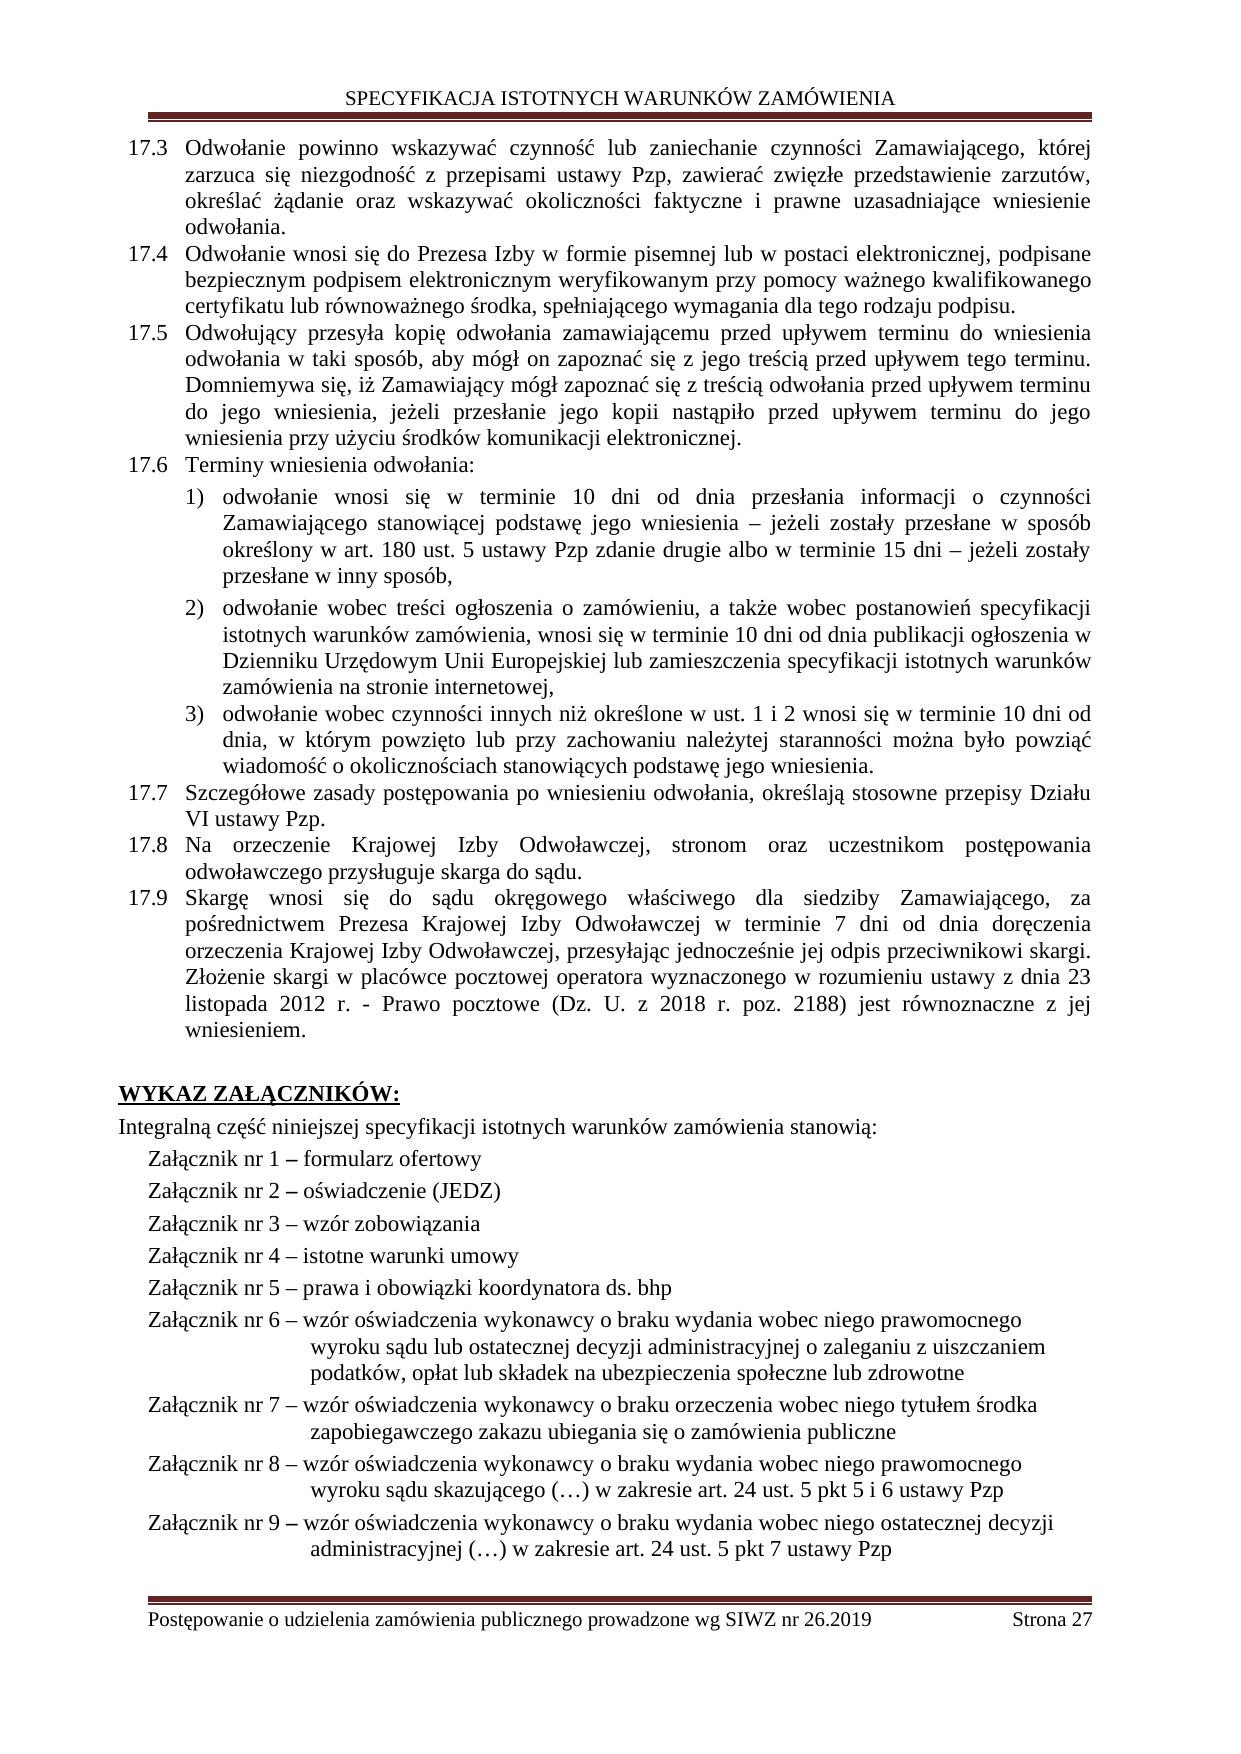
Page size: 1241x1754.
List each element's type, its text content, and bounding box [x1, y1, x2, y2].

text Załącznik nr 5 – prawa i obowiązki koordynatora ds. bhp [148, 1274, 1092, 1301]
list odwołanie wobec czynności innych niż określone w ust. 1 i 2 wnosi się w terminie 10 dni od dnia, w którym powzięto lub przy zachowaniu należytej staranności można było powziąć wiadomość o okolicznościach stanowiących podstawę jego wniesienia. [185, 700, 1092, 779]
text Integralną część niniejszej specyfikacji istotnych warunków zamówienia stanowią: [118, 1113, 1092, 1139]
list Szczegółowe zasady postępowania po wniesieniu odwołania, określają stosowne przepisy Działu VI ustawy Pzp. [148, 779, 1092, 831]
list Na orzeczenie Krajowej Izby Odwoławczej, stronom oraz uczestnikom postępowania odwoławczego przysługuje skarga do sądu. [148, 831, 1092, 884]
text Załącznik nr 3 – wzór zobowiązania [148, 1210, 1092, 1236]
list Odwołujący przesyła kopię odwołania zamawiającemu przed upływem terminu do wniesienia odwołania w taki sposób, aby mógł on zapoznać się z jego treścią przed upływem tego terminu. Domniemywa się, iż Zamawiający mógł zapoznać się z treścią odwołania przed upływem terminu do jego wniesienia, jeżeli przesłanie jego kopii nastąpiło przed upływem terminu do jego wniesienia przy użyciu środków komunikacji elektronicznej. [148, 319, 1092, 451]
text Załącznik nr 8 – wzór oświadczenia wykonawcy o braku wydania wobec niego prawomocnego wyroku sądu skazującego (…) w zakresie art. 24 ust. 5 pkt 5 i 6 ustawy Pzp [148, 1450, 1092, 1503]
text Załącznik nr 2 – oświadczenie (JEDZ) [148, 1177, 1092, 1204]
text Załącznik nr 6 – wzór oświadczenia wykonawcy o braku wydania wobec niego prawomocnego wyroku sądu lub ostatecznej decyzji administracyjnej o zaleganiu z uiszczaniem podatków, opłat lub składek na ubezpieczenia społeczne lub zdrowotne [148, 1307, 1092, 1386]
text Załącznik nr 9 – wzór oświadczenia wykonawcy o braku wydania wobec niego ostatecznej decyzji administracyjnej (…) w zakresie art. 24 ust. 5 pkt 7 ustawy Pzp [148, 1509, 1092, 1562]
text Załącznik nr 4 – istotne warunki umowy [148, 1242, 1092, 1268]
subtitle odwołanie wnosi się w terminie 10 dni od dnia przesłania informacji o czynności Zamawiającego stanowiącej podstawę jego wniesienia – jeżeli zostały przesłane w sposób określony w art. 180 ust. 5 ustawy Pzp zdanie drugie albo w terminie 15 dni – jeżeli zostały przesłane w inny sposób, [185, 483, 1092, 588]
list odwołanie wobec treści ogłoszenia o zamówieniu, a także wobec postanowień specyfikacji istotnych warunków zamówienia, wnosi się w terminie 10 dni od dnia publikacji ogłoszenia w Dzienniku Urzędowym Unii Europejskiej lub zamieszczenia specyfikacji istotnych warunków zamówienia na stronie internetowej, [185, 594, 1092, 700]
text Załącznik nr 1 – formularz ofertowy [148, 1145, 1092, 1171]
text Załącznik nr 7 – wzór oświadczenia wykonawcy o braku orzeczenia wobec niego tytułem środka zapobiegawczego zakazu ubiegania się o zamówienia publiczne [148, 1392, 1092, 1444]
list Terminy wniesienia odwołania: [148, 451, 1092, 477]
list Odwołanie powinno wskazywać czynność lub zaniechanie czynności Zamawiającego, której zarzuca się niezgodność z przepisami ustawy Pzp, zawierać zwięzłe przedstawienie zarzutów, określać żądanie oraz wskazywać okoliczności faktyczne i prawne uzasadniające wniesienie odwołania. [148, 134, 1092, 240]
list Skargę wnosi się do sądu okręgowego właściwego dla siedziby Zamawiającego, za pośrednictwem Prezesa Krajowej Izby Odwoławczej w terminie 7 dni od dnia doręczenia orzeczenia Krajowej Izby Odwoławczej, przesyłając jednocześnie jej odpis przeciwnikowi skargi. Złożenie skargi w placówce pocztowej operatora wyznaczonego w rozumieniu ustawy z dnia 23 listopada 2012 r. - Prawo pocztowe (Dz. U. z 2018 r. poz. 2188) jest równoznaczne z jej wniesieniem. [148, 884, 1092, 1042]
text WYKAZ ZAŁĄCZNIKÓW: [118, 1081, 1092, 1107]
list Odwołanie wnosi się do Prezesa Izby w formie pisemnej lub w postaci elektronicznej, podpisane bezpiecznym podpisem elektronicznym weryfikowanym przy pomocy ważnego kwalifikowanego certyfikatu lub równoważnego środka, spełniającego wymagania dla tego rodzaju podpisu. [148, 240, 1092, 319]
